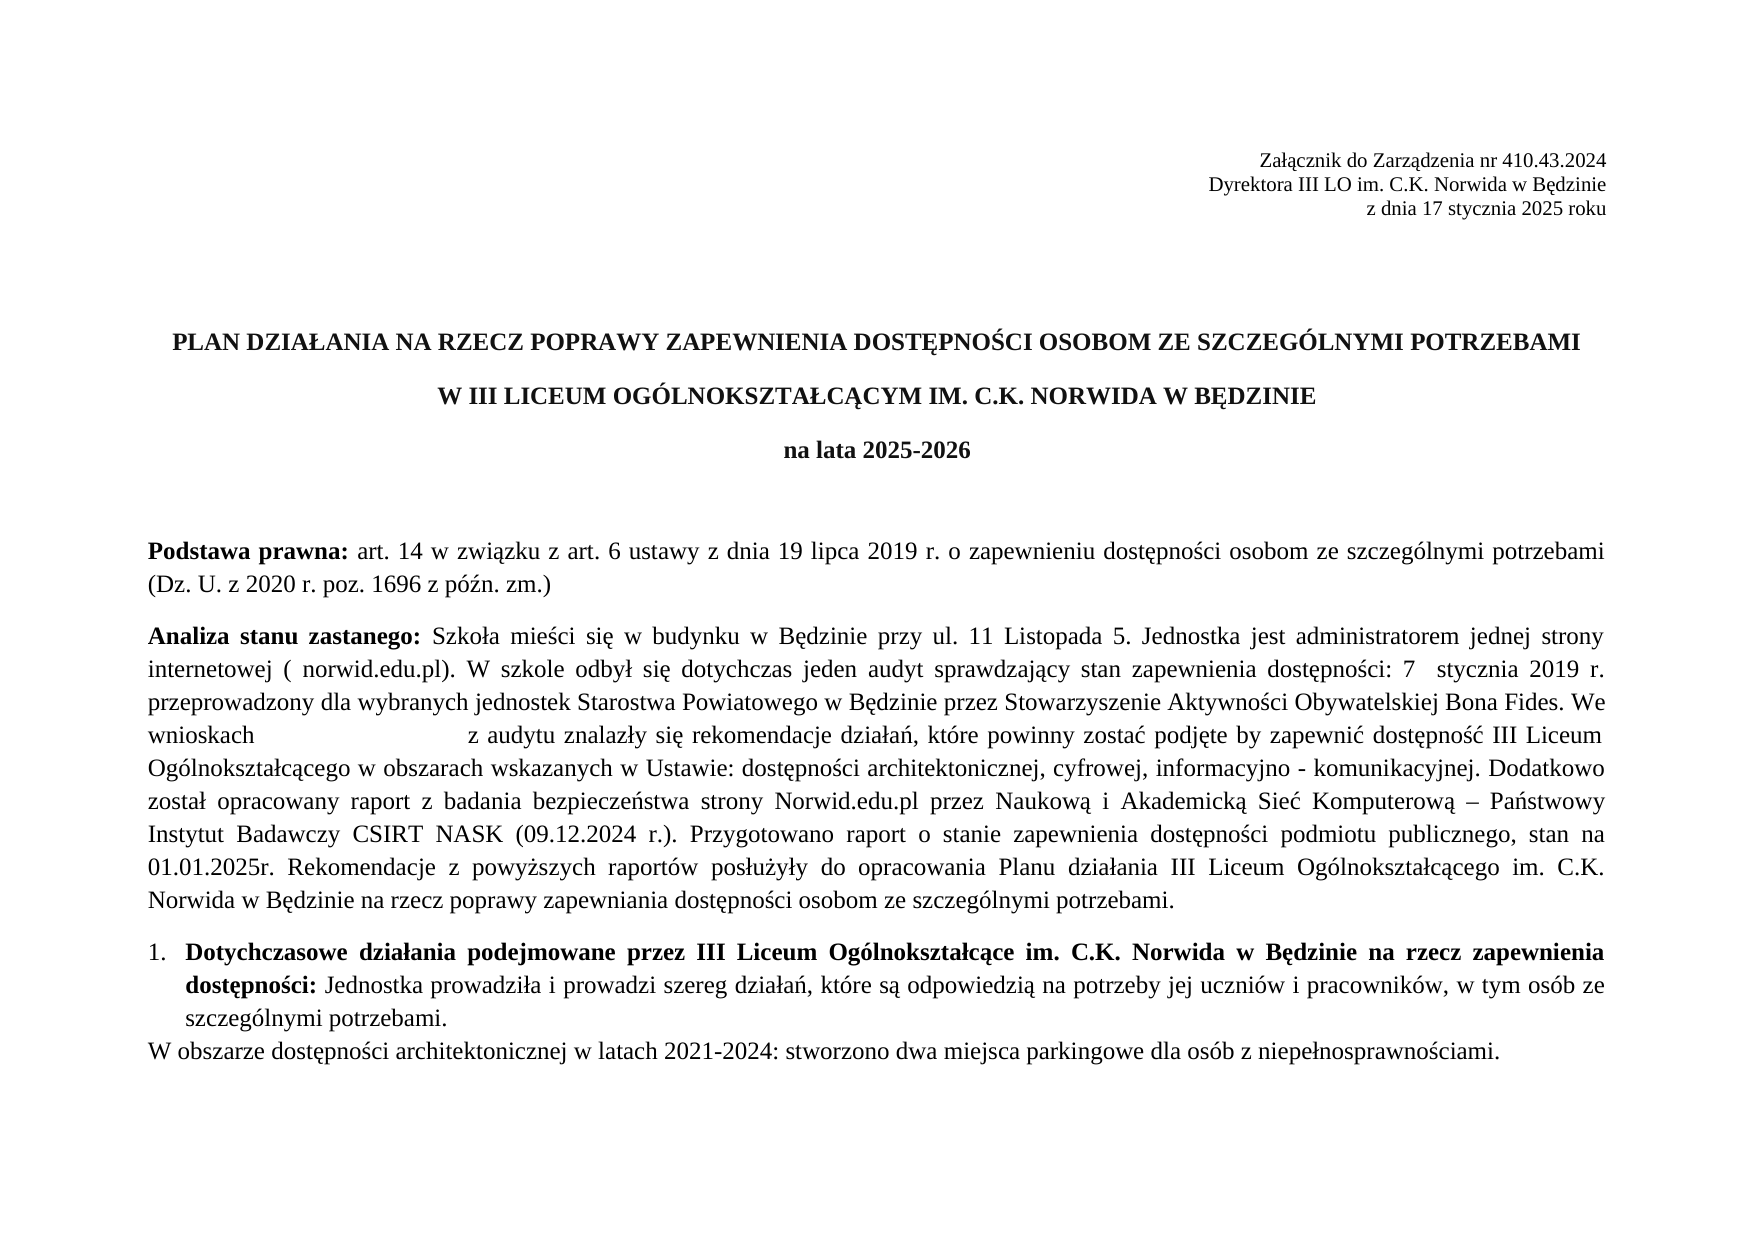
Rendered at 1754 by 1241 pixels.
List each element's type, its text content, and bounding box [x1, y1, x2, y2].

text PLAN DZIAŁANIA NA RZECZ POPRAWY ZAPEWNIENIA DOSTĘPNOŚCI OSOBOM ZE SZCZEGÓLNYMI POTRZEBAMI [148, 327, 1606, 356]
text na lata 2025-2026 [148, 435, 1606, 463]
text W III LICEUM OGÓLNOKSZTAŁCĄCYM IM. C.K. NORWIDA W BĘDZINIE [148, 381, 1606, 410]
text z dnia 17 stycznia 2025 roku [148, 196, 1606, 220]
list Dotychczasowe działania podejmowane przez III Liceum Ogólnokształcące im. C.K. Norwida w Będzinie na rzecz zapewnienia dostępności: Jednostka prowadziła i prowadzi szereg działań, które są odpowiedzią na potrzeby jej uczniów i pracowników, w tym osób ze szczególnymi potrzebami. [148, 937, 1606, 1032]
text Podstawa prawna: art. 14 w związku z art. 6 ustawy z dnia 19 lipca 2019 r. o zapewnieniu dostępności osobom ze szczególnymi potrzebami (Dz. U. z 2020 r. poz. 1696 z późn. zm.) [148, 536, 1606, 598]
text Dyrektora III LO im. C.K. Norwida w Będzinie [148, 172, 1606, 196]
text Załącznik do Zarządzenia nr 410.43.2024 [148, 148, 1606, 172]
text Analiza stanu zastanego: Szkoła mieści się w budynku w Będzinie przy ul. 11 Listopada 5. Jednostka jest administratorem jednej strony internetowej ( norwid.edu.pl). W szkole odbył się dotychczas jeden audyt sprawdzający stan zapewnienia dostępności: 7 stycznia 2019 r. przeprowadzony dla wybranych jednostek Starostwa Powiatowego w Będzinie przez Stowarzyszenie Aktywności Obywatelskiej Bona Fides. We wnioskach z audytu znalazły się rekomendacje działań, które powinny zostać podjęte by zapewnić dostępność III Liceum Ogólnokształcącego w obszarach wskazanych w Ustawie: dostępności architektonicznej, cyfrowej, informacyjno - komunikacyjnej. Dodatkowo został opracowany raport z badania bezpieczeństwa strony Norwid.edu.pl przez Naukową i Akademicką Sieć Komputerową – Państwowy Instytut Badawczy CSIRT NASK (09.12.2024 r.). Przygotowano raport o stanie zapewnienia dostępności podmiotu publicznego, stan na 01.01.2025r. Rekomendacje z powyższych raportów posłużyły do opracowania Planu działania III Liceum Ogólnokształcącego im. C.K. Norwida w Będzinie na rzecz poprawy zapewniania dostępności osobom ze szczególnymi potrzebami. [148, 621, 1606, 914]
text W obszarze dostępności architektonicznej w latach 2021-2024: stworzono dwa miejsca parkingowe dla osób z niepełnosprawnościami. [148, 1036, 1606, 1064]
